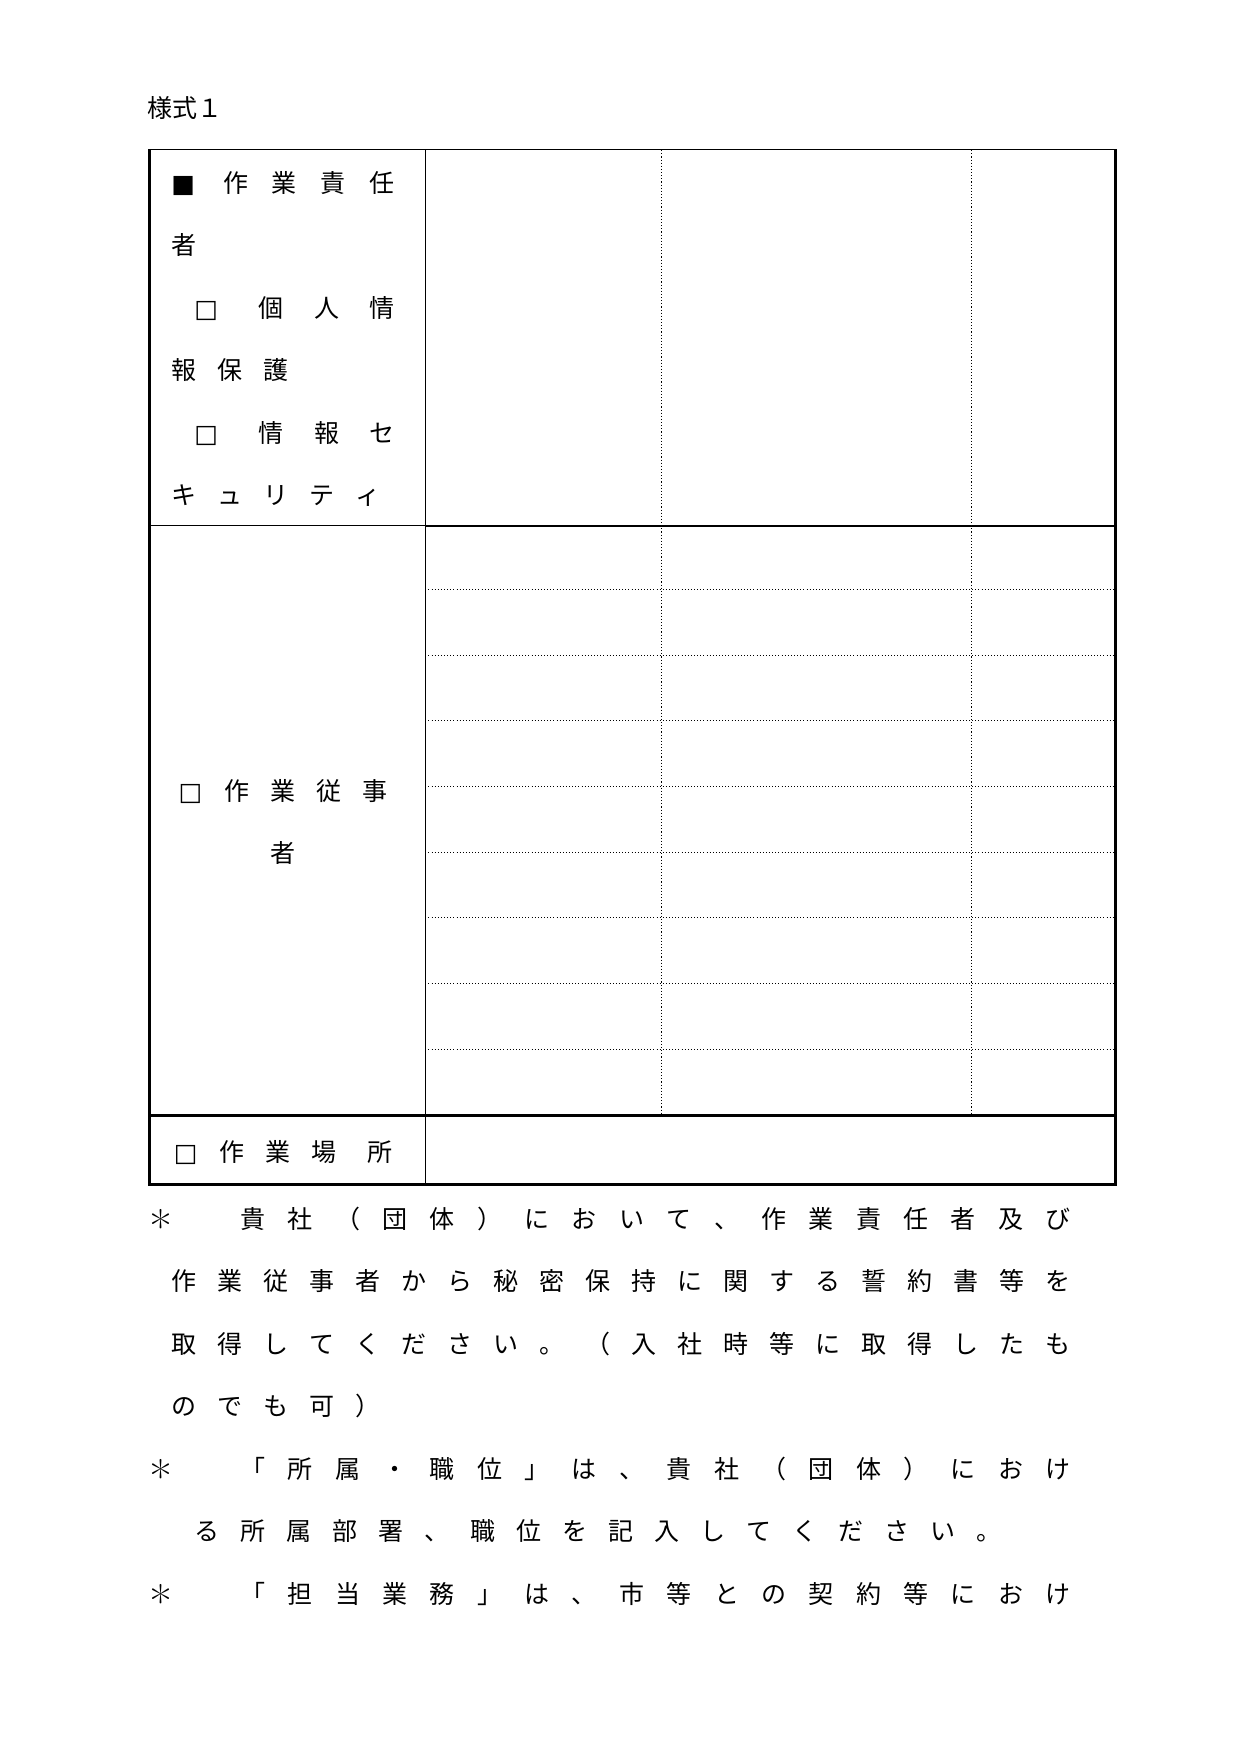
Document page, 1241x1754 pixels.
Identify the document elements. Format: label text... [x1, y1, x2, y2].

list 貴社（団体）において、作業責任者及び作業従事者から秘密保持に関する誓約書等を取得してください。（入社時等に取得したものでも可） [148, 1186, 1092, 1436]
table_cell [972, 852, 1114, 917]
table_cell [426, 1049, 661, 1114]
table_cell [661, 917, 972, 983]
table_cell [426, 589, 661, 655]
list 「所属・職位」は、貴社（団体）における所属部署、職位を記入してください。 [148, 1436, 1092, 1561]
table_cell [661, 655, 972, 720]
table_cell [972, 150, 1114, 525]
table_cell [661, 983, 972, 1048]
table_cell [972, 720, 1114, 786]
table_cell [661, 852, 972, 917]
table_cell [426, 1117, 1114, 1183]
table_cell ■ 作業責任者 □ 個人情報保護 □ 情報セキュリティ [151, 150, 425, 525]
table_cell [972, 786, 1114, 852]
table_cell [426, 720, 661, 786]
table_cell [426, 786, 661, 852]
table_cell [426, 150, 661, 525]
table_cell [972, 589, 1114, 655]
table_cell [426, 917, 661, 983]
table_cell [972, 527, 1114, 589]
table_cell [661, 720, 972, 786]
table_cell □ 作業従事者 [151, 526, 425, 1114]
table_cell [661, 786, 972, 852]
table_cell [972, 1049, 1114, 1114]
table_cell [426, 983, 661, 1048]
table_cell [972, 917, 1114, 983]
table_cell [426, 655, 661, 720]
table_cell [426, 527, 661, 589]
table_cell [661, 527, 972, 589]
table_cell □ 作業場所 [151, 1117, 425, 1183]
table_cell [972, 983, 1114, 1048]
table_cell [661, 589, 972, 655]
table_cell [972, 655, 1114, 720]
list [148, 1561, 1092, 1623]
table_cell [661, 1049, 972, 1114]
table_cell [426, 852, 661, 917]
table_cell [661, 150, 972, 525]
